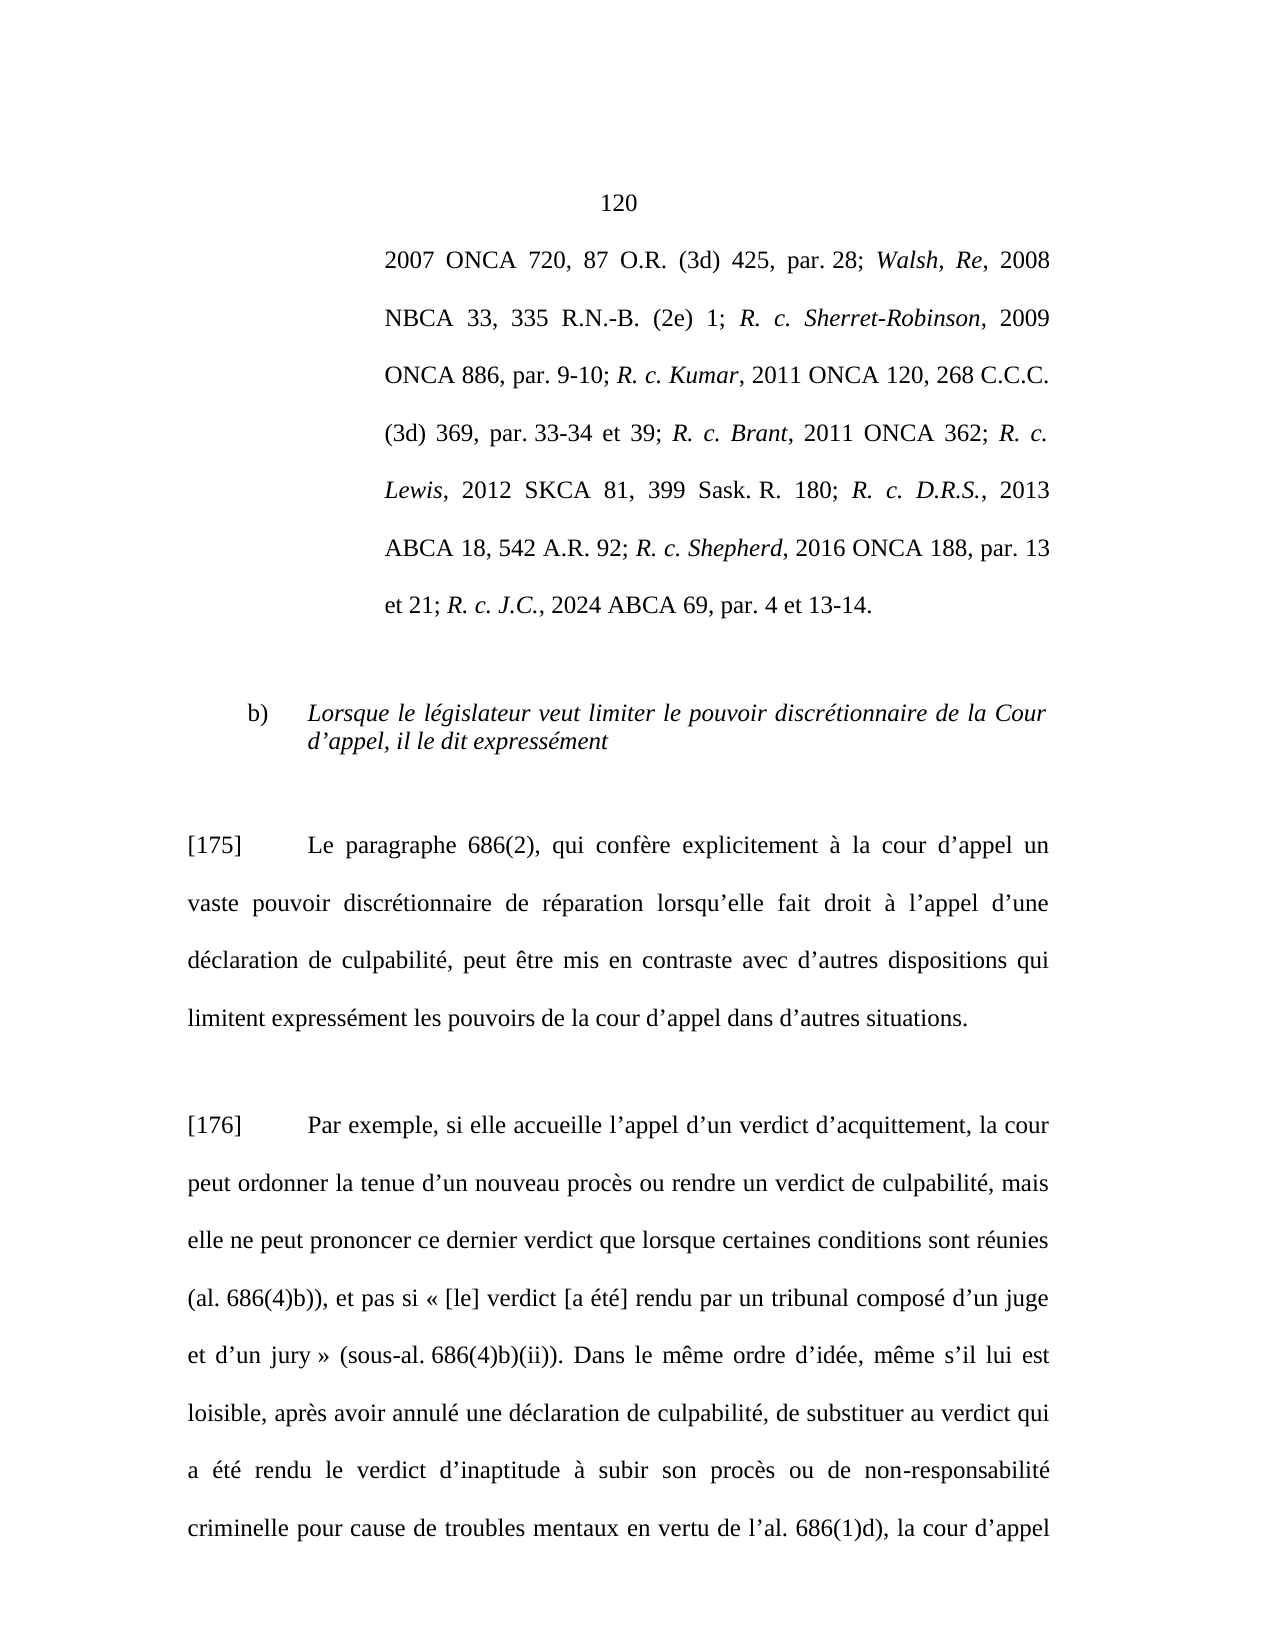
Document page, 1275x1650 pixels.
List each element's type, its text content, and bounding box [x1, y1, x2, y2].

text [187, 1110, 1050, 1541]
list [309, 245, 1050, 619]
title Lorsque le législateur veut limiter le pouvoir discrétionnaire de la Cour d’appel, il le dit expressément [247, 698, 1050, 755]
text Le paragraphe 686(2), qui confère explicitement à la cour d’appel un vaste pouvoir discrétionnaire de réparation lorsqu’elle fait droit à l’appel d’une déclaration de culpabilité, peut être mis en contraste avec d’autres dispositions qui limitent expressément les pouvoirs de la cour d’appel dans d’autres situations. [187, 830, 1050, 1031]
